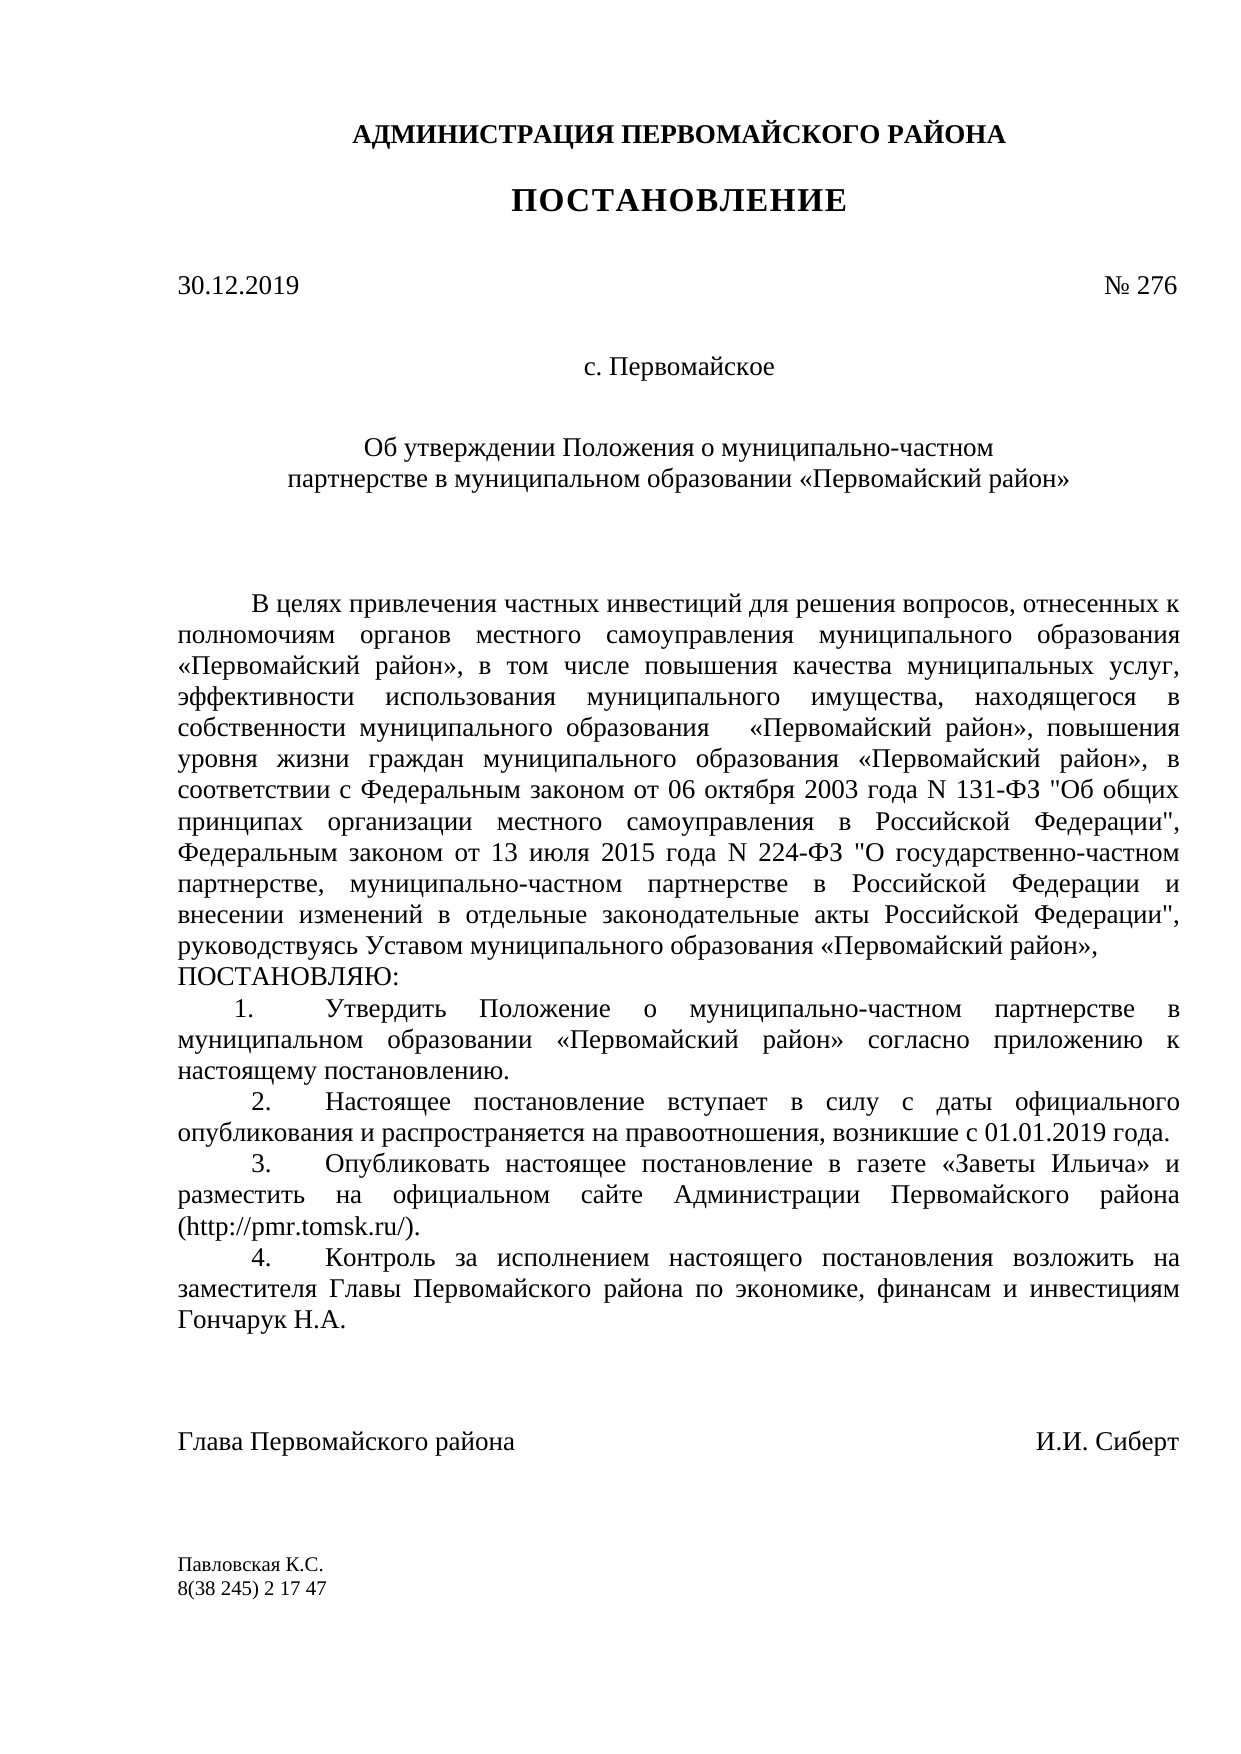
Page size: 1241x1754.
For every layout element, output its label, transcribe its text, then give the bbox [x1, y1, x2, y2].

list Контроль за исполнением настоящего постановления возложить на заместителя Главы Первомайского района по экономике, финансам и инвестициям Гончарук Н.А. [177, 1241, 1181, 1334]
text партнерстве в муниципальном образовании «Первомайский район» [177, 462, 1181, 493]
text 30.12.2019 № 276 [177, 269, 1181, 300]
text Глава Первомайского района И.И. Сиберт [177, 1425, 1181, 1456]
list Утвердить Положение о муниципально-частном партнерстве в муниципальном образовании «Первомайский район» согласно приложению к настоящему постановлению. [177, 992, 1181, 1085]
subtitle ПОСТАНОВЛЕНИЕ [177, 180, 1181, 219]
list Опубликовать настоящее постановление в газете «Заветы Ильича» и разместить на официальном сайте Администрации Первомайского района (http://pmr.tomsk.ru/). [177, 1147, 1181, 1241]
text 8(38 245) 2 17 47 [177, 1576, 1181, 1600]
text ПОСТАНОВЛЯЮ: [177, 961, 1181, 992]
text Павловская К.С. [177, 1552, 1181, 1576]
list Настоящее постановление вступает в силу с даты официального опубликования и распространяется на правоотношения, возникшие с 01.01.2019 года. [177, 1085, 1181, 1147]
text Об утверждении Положения о муниципально-частном [177, 431, 1181, 462]
text с. Первомайское [177, 350, 1181, 381]
text АДМИНИСТРАЦИЯ ПЕРВОМАЙСКОГО РАЙОНА [177, 118, 1181, 149]
text В целях привлечения частных инвестиций для решения вопросов, отнесенных к полномочиям органов местного самоуправления муниципального образования «Первомайский район», в том числе повышения качества муниципальных услуг, эффективности использования муниципального имущества, находящегося в собственности муниципального образования «Первомайский район», повышения уровня жизни граждан муниципального образования «Первомайский район», в соответствии с Федеральным законом от 06 октября 2003 года N 131-ФЗ "Об общих принципах организации местного самоуправления в Российской Федерации", Федеральным законом от 13 июля 2015 года N 224-ФЗ "О государственно-частном партнерстве, муниципально-частном партнерстве в Российской Федерации и внесении изменений в отдельные законодательные акты Российской Федерации", руководствуясь Уставом муниципального образования «Первомайский район», [177, 587, 1181, 961]
